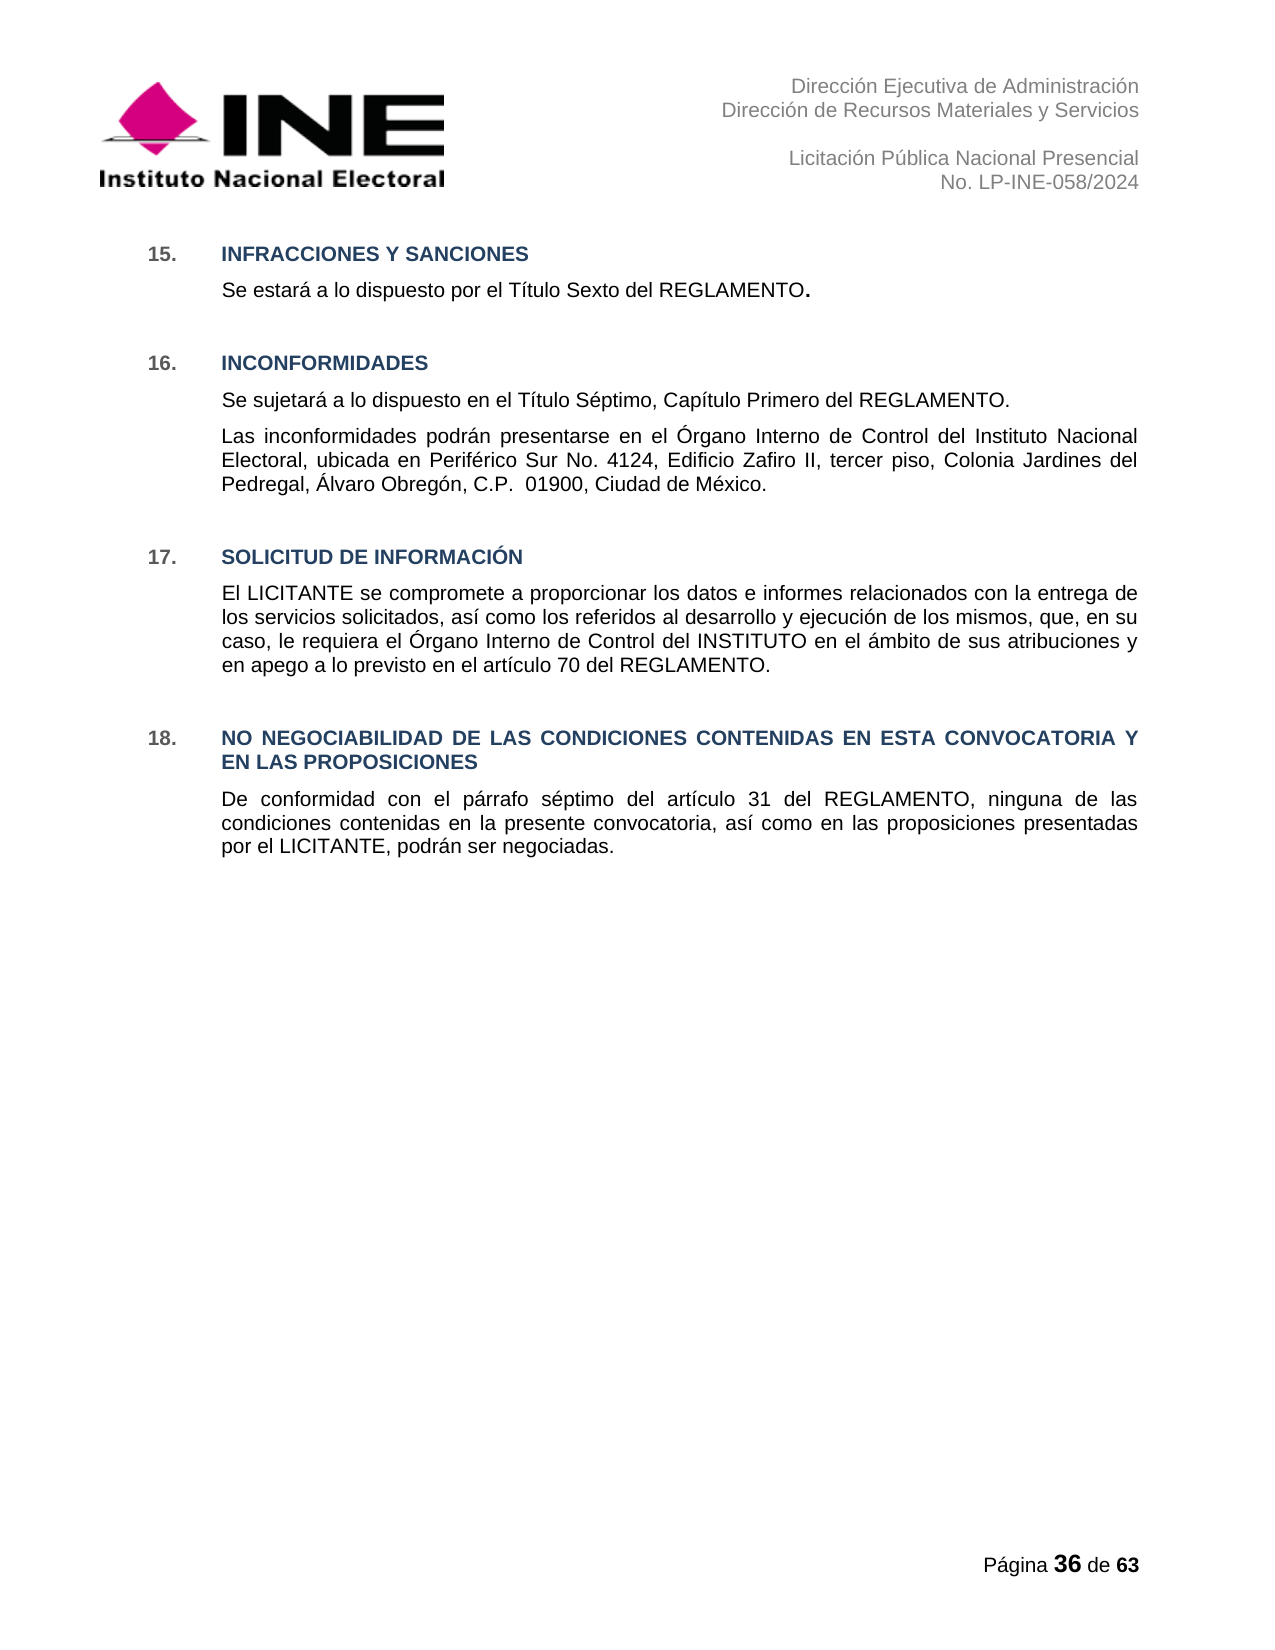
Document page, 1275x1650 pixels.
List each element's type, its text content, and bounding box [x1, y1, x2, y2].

text Se estará a lo dispuesto por el Título Sexto del REGLAMENTO. [222, 278, 1139, 302]
subtitle INCONFORMIDADES [148, 351, 1139, 375]
subtitle NO NEGOCIABILIDAD DE LAS CONDICIONES CONTENIDAS EN ESTA CONVOCATORIA Y EN LAS PROPOSICIONES [148, 726, 1139, 774]
text El LICITANTE se compromete a proporcionar los datos e informes relacionados con la entrega de los servicios solicitados, así como los referidos al desarrollo y ejecución de los mismos, que, en su caso, le requiera el Órgano Interno de Control del INSTITUTO en el ámbito de sus atribuciones y en apego a lo previsto en el artículo 70 del REGLAMENTO. [222, 581, 1139, 677]
text Las inconformidades podrán presentarse en el Órgano Interno de Control del Instituto Nacional Electoral, ubicada en Periférico Sur No. 4124, Edificio Zafiro II, tercer piso, Colonia Jardines del Pedregal, Álvaro Obregón, C.P. 01900, Ciudad de México. [221, 424, 1139, 496]
text Se sujetará a lo dispuesto en el Título Séptimo, Capítulo Primero del REGLAMENTO. [222, 387, 1139, 411]
text De conformidad con el párrafo séptimo del artículo 31 del REGLAMENTO, ninguna de las condiciones contenidas en la presente convocatoria, así como en las proposiciones presentadas por el LICITANTE, podrán ser negociadas. [221, 786, 1139, 858]
subtitle SOLICITUD DE INFORMACIÓN [148, 545, 1139, 569]
subtitle INFRACCIONES Y SANCIONES [148, 242, 1139, 266]
picture [100, 82, 444, 187]
